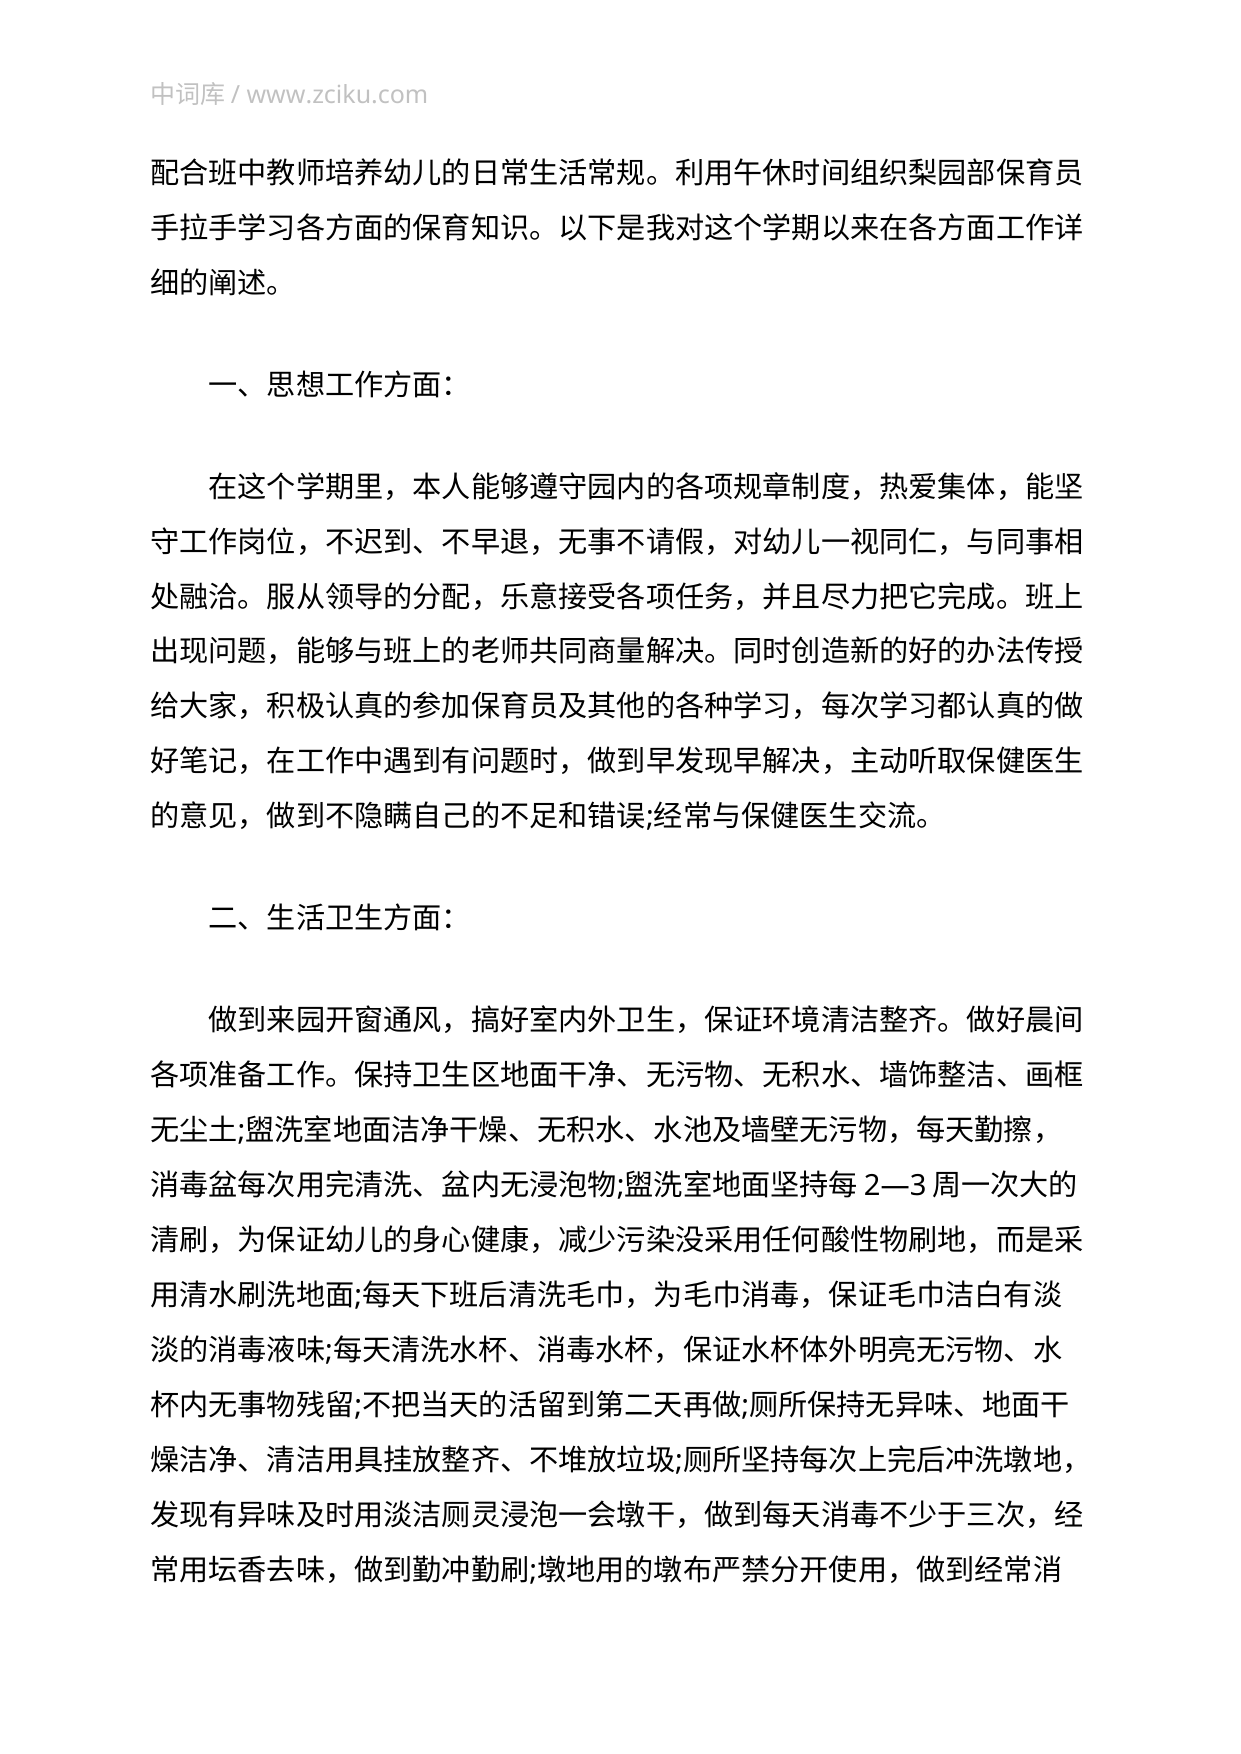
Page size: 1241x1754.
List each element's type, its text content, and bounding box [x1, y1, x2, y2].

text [150, 150, 1090, 302]
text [150, 996, 1090, 1588]
text 在这个学期里，本人能够遵守园内的各项规章制度，热爱集体，能坚守工作岗位，不迟到、不早退，无事不请假，对幼儿一视同仁，与同事相处融洽。服从领导的分配，乐意接受各项任务，并且尽力把它完成。班上出现问题，能够与班上的老师共同商量解决。同时创造新的好的办法传授给大家，积极认真的参加保育员及其他的各种学习，每次学习都认真的做好笔记，在工作中遇到有问题时，做到早发现早解决，主动听取保健医生的意见，做到不隐瞒自己的不足和错误;经常与保健医生交流。 [150, 463, 1090, 835]
text 二、生活卫生方面： [150, 895, 1090, 937]
text 一、思想工作方面： [150, 362, 1090, 404]
